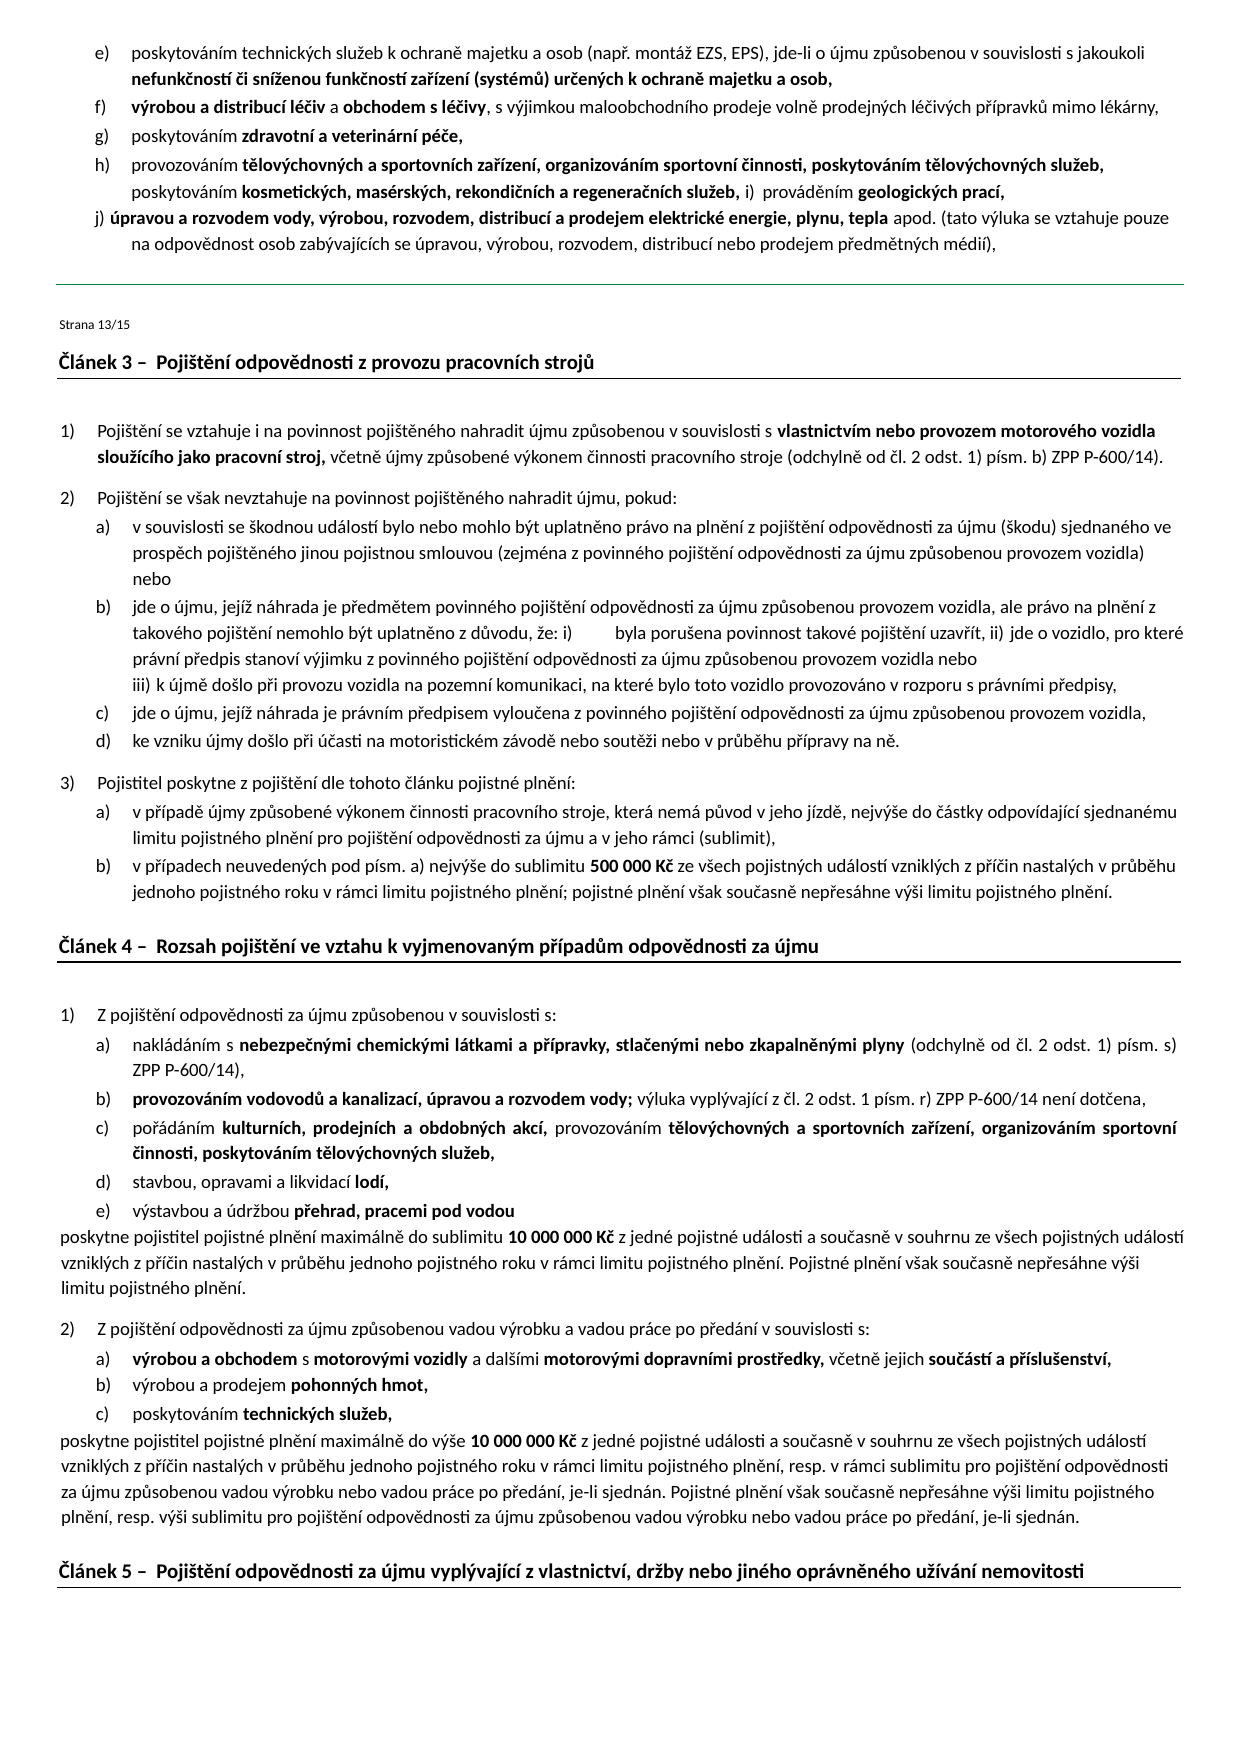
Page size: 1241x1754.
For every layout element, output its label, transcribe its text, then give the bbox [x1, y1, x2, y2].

subtitle Článek 4 – Rozsah pojištění ve vztahu k vyjmenovaným případům odpovědnosti za újmu [59, 933, 1186, 958]
list ke vzniku újmy došlo při účasti na motoristickém závodě nebo soutěži nebo v průběhu přípravy na ně. [96, 729, 1186, 752]
list poskytováním zdravotní a veterinární péče, [94, 124, 1182, 147]
list výrobou a distribucí léčiv a obchodem s léčivy, s výjimkou maloobchodního prodeje volně prodejných léčivých přípravků mimo lékárny, [94, 96, 1182, 118]
list stavbou, opravami a likvidací lodí, [96, 1170, 1177, 1193]
text poskytne pojistitel pojistné plnění maximálně do sublimitu 10 000 000 Kč z jedné pojistné události a současně v souhrnu ze všech pojistných událostí vzniklých z příčin nastalých v průběhu jednoho pojistného roku v rámci limitu pojistného plnění. Pojistné plnění však současně nepřesáhne výši limitu pojistného plnění. [60, 1225, 1186, 1299]
list jde o újmu, jejíž náhrada je předmětem povinného pojištění odpovědnosti za újmu způsobenou provozem vozidla, ale právo na plnění z takového pojištění nemohlo být uplatněno z důvodu, že: i) byla porušena povinnost takové pojištění uzavřít, ii) jde o vozidlo, pro které právní předpis stanoví výjimku z povinného pojištění odpovědnosti za újmu způsobenou provozem vozidla nebo [96, 596, 1186, 670]
list poskytováním technických služeb, [96, 1402, 1177, 1425]
list v případě újmy způsobené výkonem činnosti pracovního stroje, která nemá původ v jeho jízdě, nejvýše do částky odpovídající sjednanému limitu pojistného plnění pro pojištění odpovědnosti za újmu a v jeho rámci (sublimit), [96, 801, 1186, 849]
text iii) k újmě došlo při provozu vozidla na pozemní komunikaci, na které bylo toto vozidlo provozováno v rozporu s právními předpisy, [132, 673, 1186, 696]
text poskytne pojistitel pojistné plnění maximálně do výše 10 000 000 Kč z jedné pojistné události a současně v souhrnu ze všech pojistných událostí vzniklých z příčin nastalých v průběhu jednoho pojistného roku v rámci limitu pojistného plnění, resp. v rámci sublimitu pro pojištění odpovědnosti za újmu způsobenou vadou výrobku nebo vadou práce po předání, je-li sjednán. Pojistné plnění však současně nepřesáhne výši limitu pojistného plnění, resp. výši sublimitu pro pojištění odpovědnosti za újmu způsobenou vadou výrobku nebo vadou práce po předání, je-li sjednán. [60, 1429, 1186, 1529]
list pořádáním kulturních, prodejních a obdobných akcí, provozováním tělovýchovných a sportovních zařízení, organizováním sportovní činnosti, poskytováním tělovýchovných služeb, [96, 1116, 1177, 1164]
list Pojištění se vztahuje i na povinnost pojištěného nahradit újmu způsobenou v souvislosti s vlastnictvím nebo provozem motorového vozidla sloužícího jako pracovní stroj, včetně újmy způsobené výkonem činnosti pracovního stroje (odchylně od čl. 2 odst. 1) písm. b) ZPP P-600/14). [60, 419, 1186, 468]
list poskytováním technických služeb k ochraně majetku a osob (např. montáž EZS, EPS), jde-li o újmu způsobenou v souvislosti s jakoukoli nefunkčností či sníženou funkčností zařízení (systémů) určených k ochraně majetku a osob, [94, 41, 1182, 90]
list Z pojištění odpovědnosti za újmu způsobenou v souvislosti s: [60, 1003, 1186, 1026]
list výstavbou a údržbou přehrad, pracemi pod vodou [96, 1199, 1177, 1222]
text j) úpravou a rozvodem vody, výrobou, rozvodem, distribucí a prodejem elektrické energie, plynu, tepla apod. (tato výluka se vztahuje pouze na odpovědnost osob zabývajících se úpravou, výrobou, rozvodem, distribucí nebo prodejem předmětných médií), [94, 206, 1186, 255]
text Strana 13/15 [59, 316, 1186, 332]
list provozováním tělovýchovných a sportovních zařízení, organizováním sportovní činnosti, poskytováním tělovýchovných služeb, poskytováním kosmetických, masérských, rekondičních a regeneračních služeb, i) prováděním geologických prací, [94, 153, 1182, 203]
subtitle Článek 5 – Pojištění odpovědnosti za újmu vyplývající z vlastnictví, držby nebo jiného oprávněného užívání nemovitosti [59, 1559, 1186, 1584]
list výrobou a prodejem pohonných hmot, [96, 1373, 1177, 1396]
list Z pojištění odpovědnosti za újmu způsobenou vadou výrobku a vadou práce po předání v souvislosti s: [60, 1317, 1186, 1340]
list jde o újmu, jejíž náhrada je právním předpisem vyloučena z povinného pojištění odpovědnosti za újmu způsobenou provozem vozidla, [96, 701, 1186, 724]
list výrobou a obchodem s motorovými vozidly a dalšími motorovými dopravními prostředky, včetně jejich součástí a příslušenství, [96, 1347, 1177, 1370]
subtitle Článek 3 – Pojištění odpovědnosti z provozu pracovních strojů [59, 349, 1186, 374]
list v souvislosti se škodnou událostí bylo nebo mohlo být uplatněno právo na plnění z pojištění odpovědnosti za újmu (škodu) sjednaného ve prospěch pojištěného jinou pojistnou smlouvou (zejména z povinného pojištění odpovědnosti za újmu způsobenou provozem vozidla) nebo [96, 516, 1186, 590]
list Pojištění se však nevztahuje na povinnost pojištěného nahradit újmu, pokud: [60, 486, 1186, 509]
list Pojistitel poskytne z pojištění dle tohoto článku pojistné plnění: [60, 771, 1186, 794]
list provozováním vodovodů a kanalizací, úpravou a rozvodem vody; výluka vyplývající z čl. 2 odst. 1 písm. r) ZPP P-600/14 není dotčena, [96, 1087, 1177, 1110]
list v případech neuvedených pod písm. a) nejvýše do sublimitu 500 000 Kč ze všech pojistných událostí vzniklých z příčin nastalých v průběhu jednoho pojistného roku v rámci limitu pojistného plnění; pojistné plnění však současně nepřesáhne výši limitu pojistného plnění. [96, 854, 1186, 903]
list nakládáním s nebezpečnými chemickými látkami a přípravky, stlačenými nebo zkapalněnými plyny (odchylně od čl. 2 odst. 1) písm. s) ZPP P-600/14), [96, 1033, 1177, 1081]
